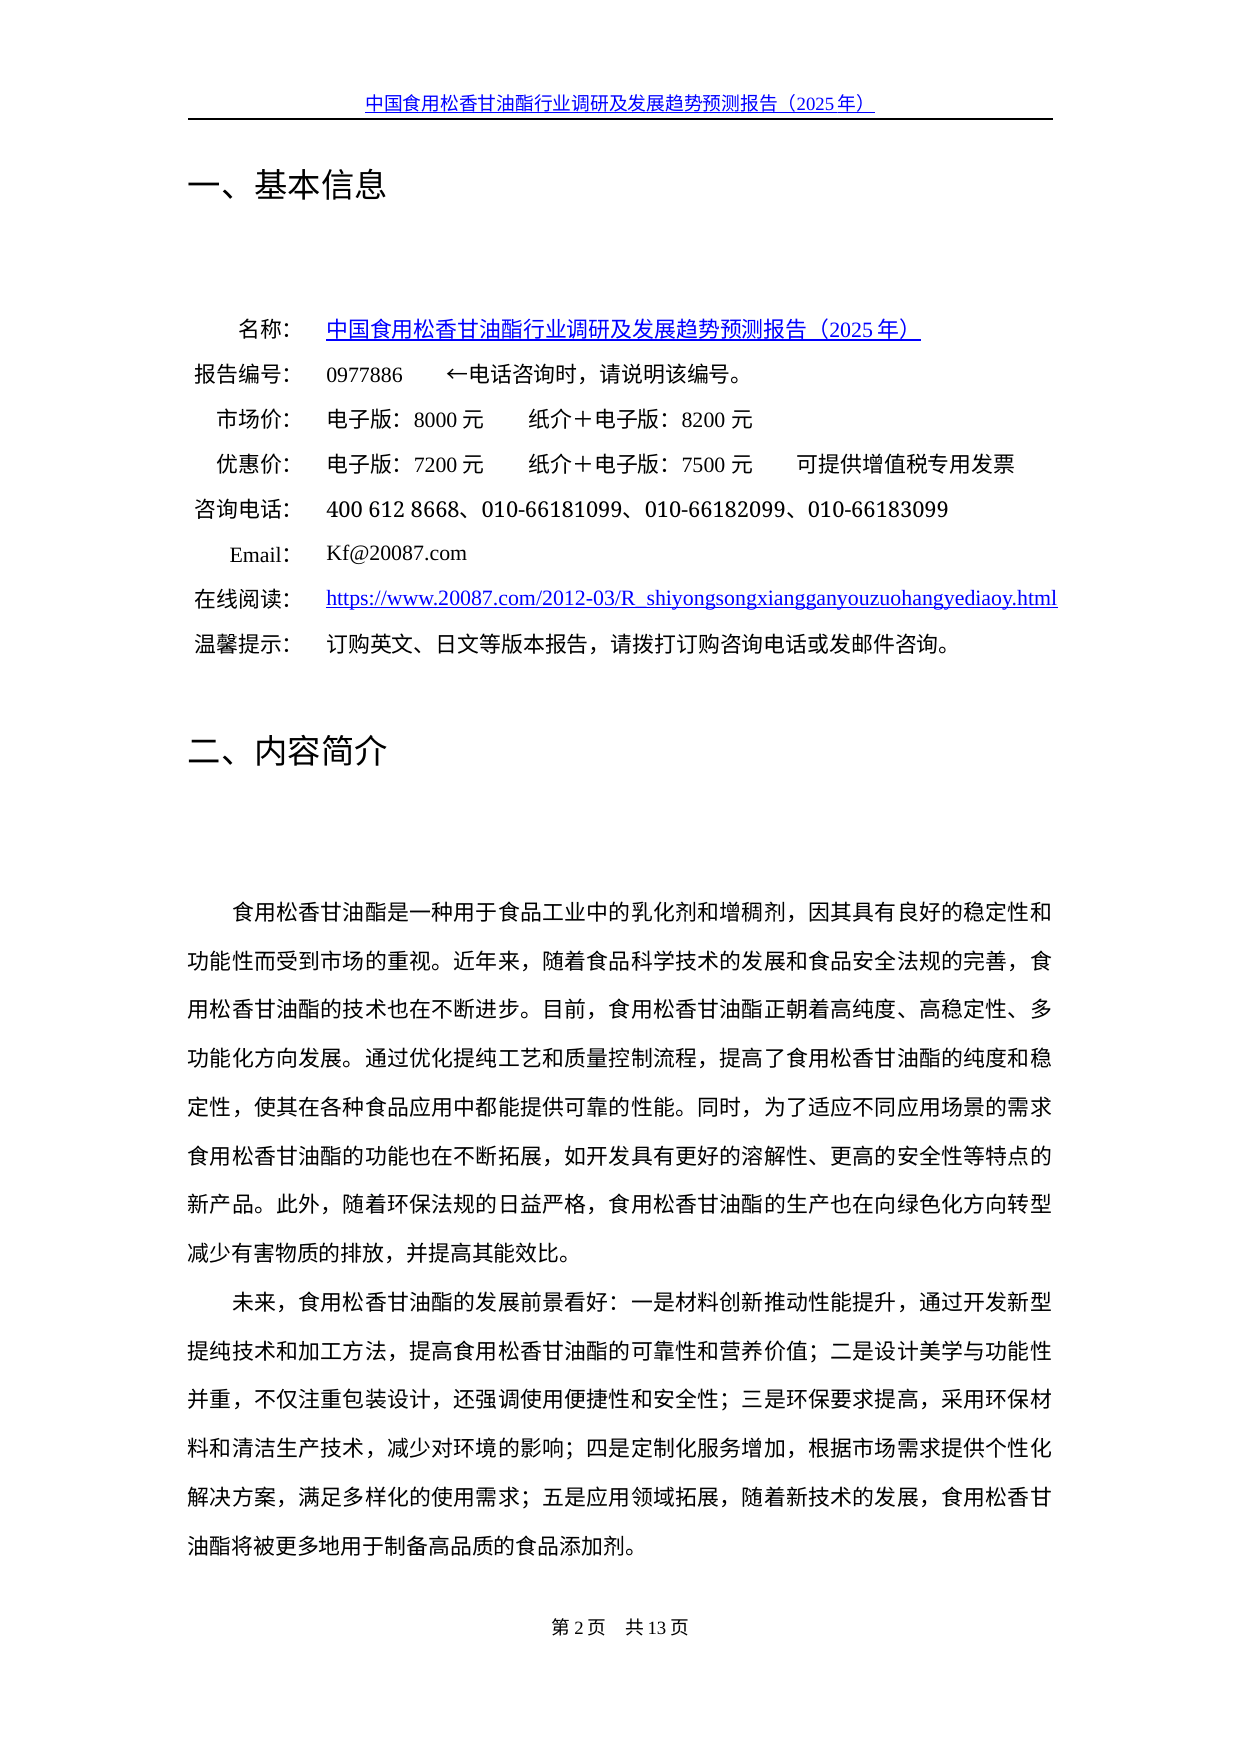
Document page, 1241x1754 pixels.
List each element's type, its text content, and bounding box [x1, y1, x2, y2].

table_cell 订购英文、日文等版本报告，请拨打订购咨询电话或发邮件咨询。 [315, 627, 1073, 672]
table_header 名称： [167, 312, 315, 357]
table_cell 在线阅读： [167, 582, 315, 627]
table_cell 市场价： [167, 402, 315, 447]
table_cell 电子版：7200 元 纸介＋电子版：7500 元 可提供增值税专用发票 [315, 447, 1073, 492]
table_cell 电子版：8000 元 纸介＋电子版：8200 元 [315, 402, 1073, 447]
table_cell Email： [167, 537, 315, 582]
table_cell Kf@20087.com [315, 537, 1073, 582]
title 二、内容简介 [187, 717, 1053, 782]
title 一、基本信息 [187, 150, 1053, 215]
table_header 中国食用松香甘油酯行业调研及发展趋势预测报告（2025年） [315, 312, 1073, 357]
table_cell [315, 582, 1073, 627]
table_cell 400 612 8668、010-66181099、010-66182099、010-66183099 [315, 492, 1073, 537]
table_cell 咨询电话： [167, 492, 315, 537]
table_cell 优惠价： [167, 447, 315, 492]
table_cell 温馨提示： [167, 627, 315, 672]
table_cell 0977886 ←电话咨询时，请说明该编号。 [315, 357, 1073, 402]
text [187, 894, 1053, 1561]
table_cell 报告编号： [167, 357, 315, 402]
